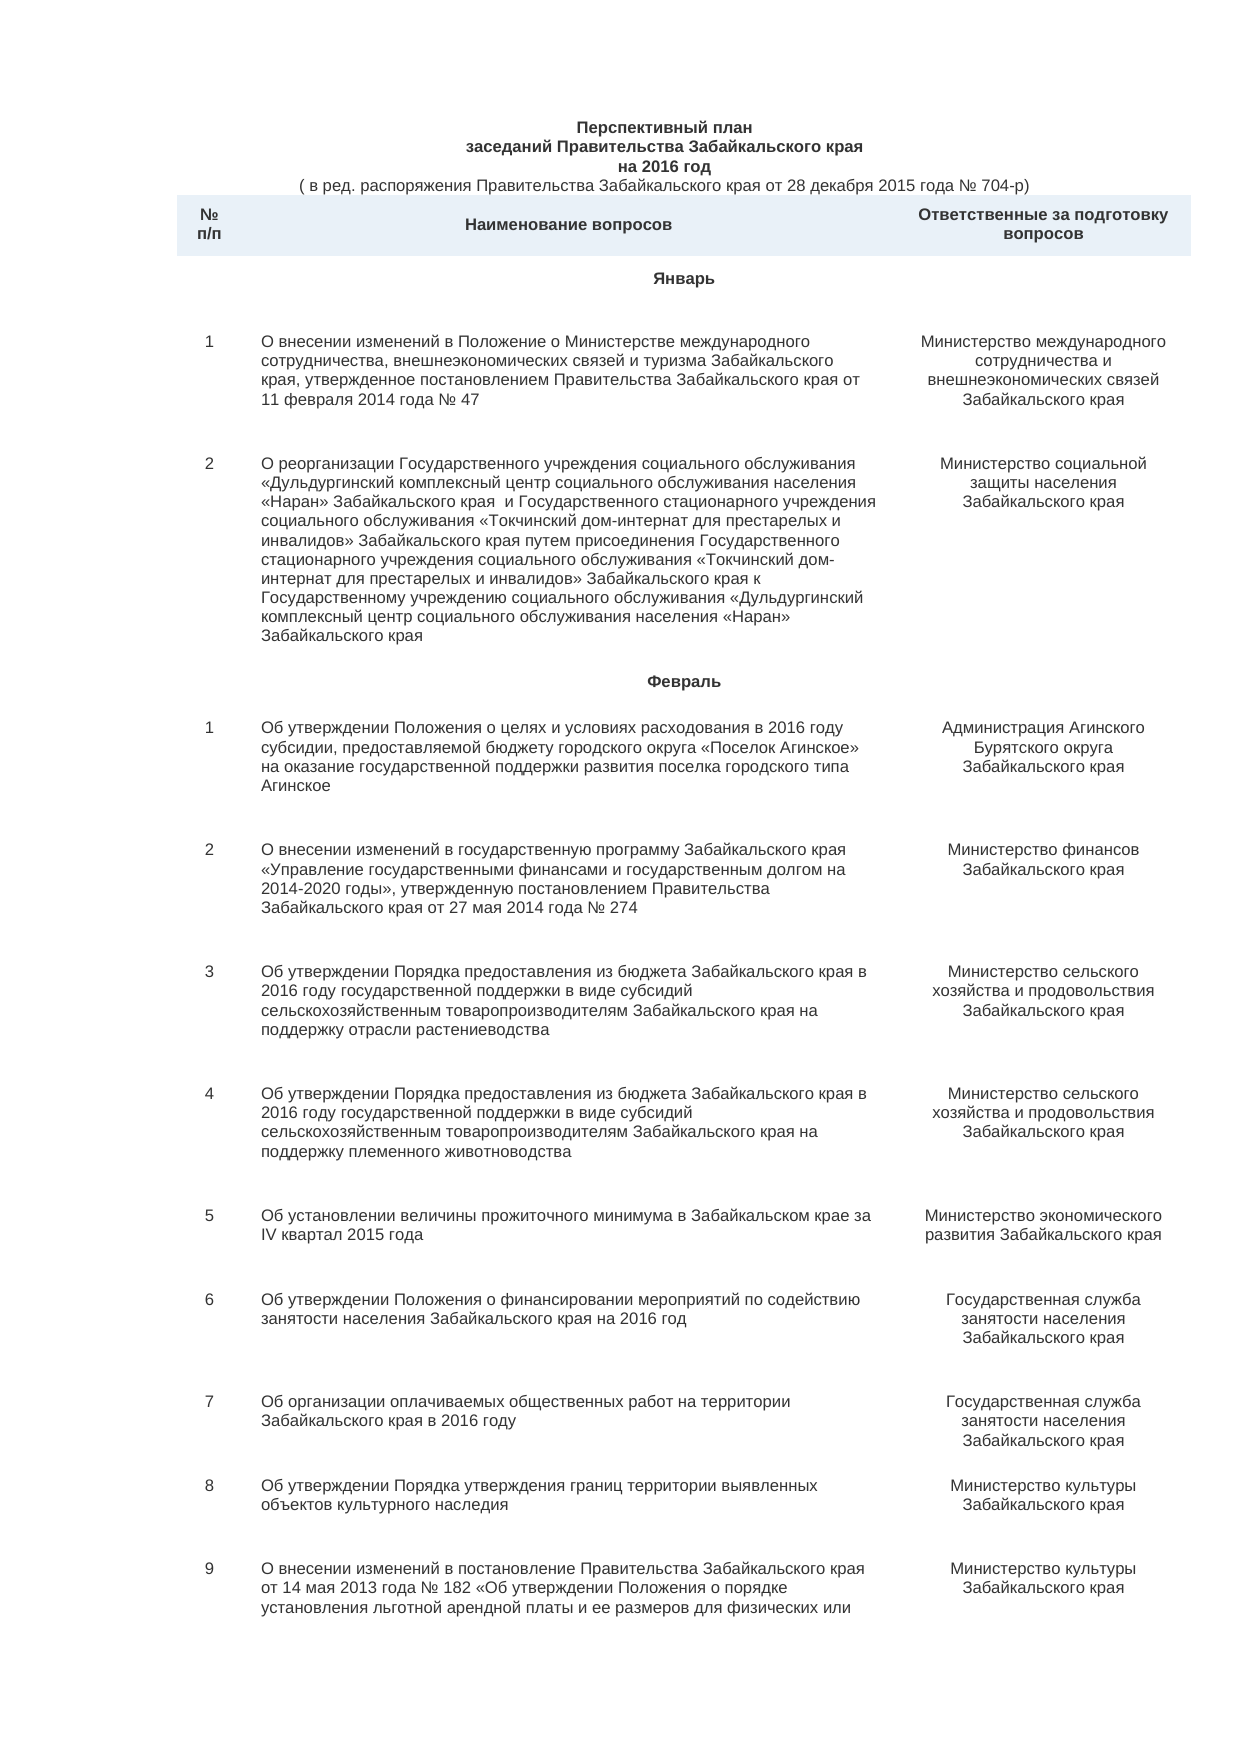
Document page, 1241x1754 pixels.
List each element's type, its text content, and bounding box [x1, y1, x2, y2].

table_cell 1 [177, 705, 241, 827]
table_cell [896, 1546, 1191, 1630]
table_cell Министерство социальной защиты населения Забайкальского края [896, 441, 1191, 658]
table_cell Об утверждении Порядка утверждения границ территории выявленных объектов культурного наследия [241, 1463, 896, 1546]
table_cell Администрация Агинского Бурятского округа Забайкальского края [896, 705, 1191, 827]
table_cell Февраль [177, 658, 1191, 705]
text заседаний Правительства Забайкальского края [177, 137, 1152, 156]
table_cell 3 [177, 949, 241, 1071]
table_cell 5 [177, 1193, 241, 1276]
table_cell Министерство финансов Забайкальского края [896, 827, 1191, 949]
table_cell Государственная служба занятости населения Забайкальского края [896, 1276, 1191, 1379]
table_cell 1 [177, 319, 241, 441]
table_cell О внесении изменений в Положение о Министерстве международного сотрудничества, внешнеэкономических связей и туризма Забайкальского края, утвержденное постановлением Правительства Забайкальского края от 11 февраля 2014 года № 47 [241, 319, 896, 441]
table_cell Об утверждении Положения о финансировании мероприятий по содействию занятости населения Забайкальского края на 2016 год [241, 1276, 896, 1379]
table_cell Январь [177, 256, 1191, 319]
table_cell Министерство сельского хозяйства и продовольствия Забайкальского края [896, 1071, 1191, 1193]
text ( в ред. распоряжения Правительства Забайкальского края от 28 декабря 2015 года № 704-р) [177, 176, 1152, 195]
table_header Наименование вопросов [241, 195, 896, 256]
table_cell Об утверждении Порядка предоставления из бюджета Забайкальского края в 2016 году государственной поддержки в виде субсидий сельскохозяйственным товаропроизводителям Забайкальского края на поддержку отрасли растениеводства [241, 949, 896, 1071]
table_cell Министерство экономического развития Забайкальского края [896, 1193, 1191, 1276]
table_cell Министерство сельского хозяйства и продовольствия Забайкальского края [896, 949, 1191, 1071]
table_header № п/п [177, 195, 241, 256]
table_cell Об установлении величины прожиточного минимума в Забайкальском крае за IV квартал 2015 года [241, 1193, 896, 1276]
table_cell Об организации оплачиваемых общественных работ на территории Забайкальского края в 2016 году [241, 1379, 896, 1463]
table_cell О реорганизации Государственного учреждения социального обслуживания «Дульдургинский комплексный центр социального обслуживания населения «Наран» Забайкальского края и Государственного стационарного учреждения социального обслуживания «Токчинский дом-интернат для престарелых и инвалидов» Забайкальского края путем присоединения Государственного стационарного учреждения социального обслуживания «Токчинский дом-интернат для престарелых и инвалидов» Забайкальского края к Государственному учреждению социального обслуживания «Дульдургинский комплексный центр социального обслуживания населения «Наран» Забайкальского края [241, 441, 896, 658]
text Перспективный план [177, 118, 1152, 137]
table_cell Министерство международного сотрудничества и внешнеэкономических связей Забайкальского края [896, 319, 1191, 441]
table_cell О внесении изменений в государственную программу Забайкальского края «Управление государственными финансами и государственным долгом на 2014-2020 годы», утвержденную постановлением Правительства Забайкальского края от 27 мая 2014 года № 274 [241, 827, 896, 949]
text на 2016 год [177, 156, 1152, 176]
table_cell Об утверждении Положения о целях и условиях расходования в 2016 году субсидии, предоставляемой бюджету городского округа «Поселок Агинское» на оказание государственной поддержки развития поселка городского типа Агинское [241, 705, 896, 827]
table_cell Государственная служба занятости населения Забайкальского края [896, 1379, 1191, 1463]
table_cell 2 [177, 827, 241, 949]
table_header Ответственные за подготовку вопросов [896, 195, 1191, 256]
table_cell Министерство культуры Забайкальского края [896, 1463, 1191, 1546]
table_cell 7 [177, 1379, 241, 1463]
table_cell Об утверждении Порядка предоставления из бюджета Забайкальского края в 2016 году государственной поддержки в виде субсидий сельскохозяйственным товаропроизводителям Забайкальского края на поддержку племенного животноводства [241, 1071, 896, 1193]
table_cell 8 [177, 1463, 241, 1546]
table_cell 4 [177, 1071, 241, 1193]
table_cell 9 [177, 1546, 241, 1630]
table_cell 2 [177, 441, 241, 658]
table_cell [241, 1546, 896, 1630]
table_cell 6 [177, 1276, 241, 1379]
